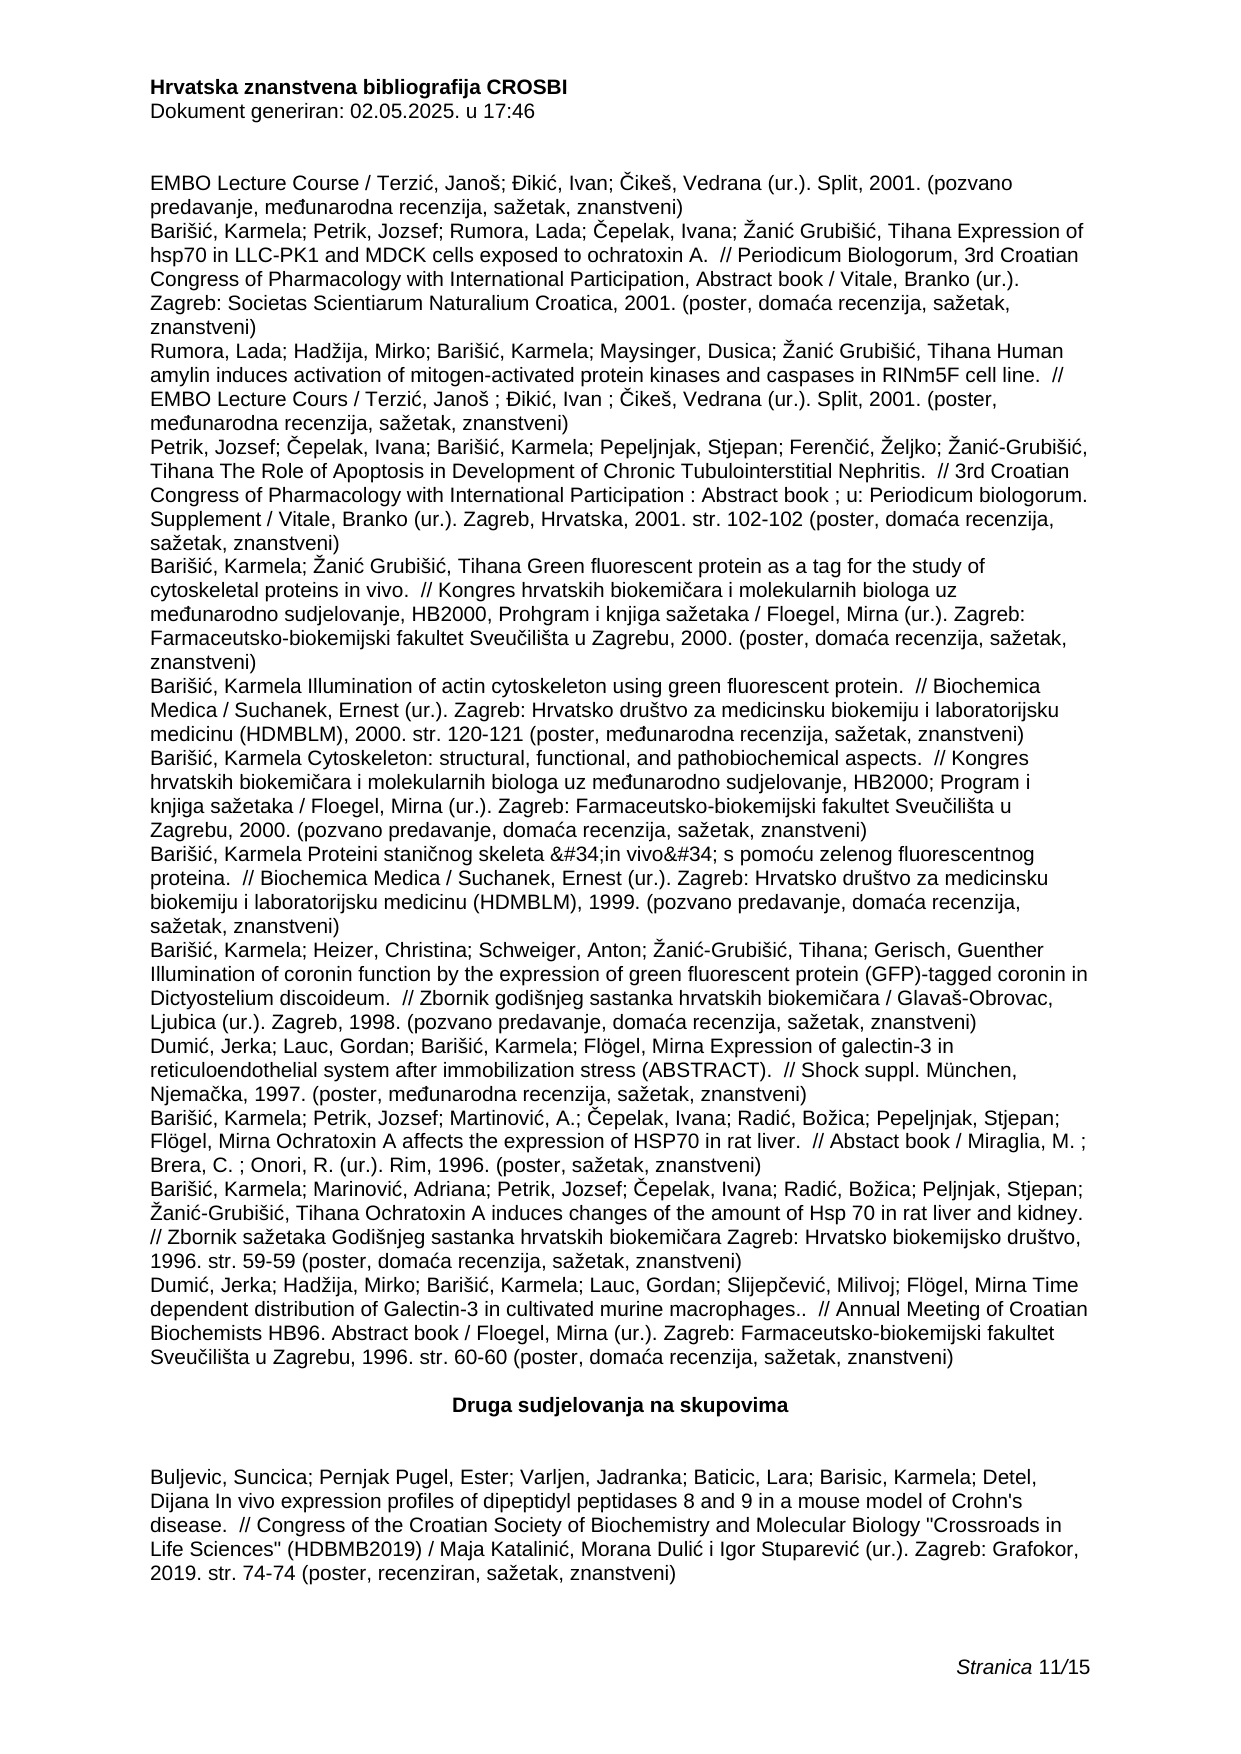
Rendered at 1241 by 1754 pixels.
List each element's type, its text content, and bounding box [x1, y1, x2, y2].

subtitle Druga sudjelovanja na skupovima [150, 1393, 1090, 1417]
text Barišić, Karmela [150, 674, 1090, 746]
text Barišić, Karmela [150, 842, 1090, 938]
text Dumić, Jerka; Lauc, Gordan; Barišić, Karmela; Flögel, Mirna [150, 1033, 1090, 1105]
text Rumora, Lada; Hadžija, Mirko; Barišić, Karmela; Maysinger, Dusica; Žanić Grubišić, Tihana [150, 339, 1090, 434]
text Buljevic, Suncica; Pernjak Pugel, Ester; Varljen, Jadranka; Baticic, Lara; Barisic, Karmela; Detel, Dijana [150, 1465, 1090, 1584]
text Barišić, Karmela; Heizer, Christina; Schweiger, Anton; Žanić-Grubišić, Tihana; Gerisch, Guenther [150, 938, 1090, 1033]
text Barišić, Karmela; Petrik, Jozsef; Martinović, A.; Čepelak, Ivana; Radić, Božica; Pepeljnjak, Stjepan; Flögel, Mirna [150, 1105, 1090, 1177]
text Petrik, Jozsef; Čepelak, Ivana; Barišić, Karmela; Pepeljnjak, Stjepan; Ferenčić, Željko; Žanić-Grubišić, Tihana [150, 434, 1090, 554]
text Barišić, Karmela; Marinović, Adriana; Petrik, Jozsef; Čepelak, Ivana; Radić, Božica; Peljnjak, Stjepan; Žanić-Grubišić, Tihana [150, 1177, 1090, 1273]
text Dumić, Jerka; Hadžija, Mirko; Barišić, Karmela; Lauc, Gordan; Slijepčević, Milivoj; Flögel, Mirna [150, 1273, 1090, 1369]
text Barišić, Karmela [150, 746, 1090, 842]
text Barišić, Karmela; Petrik, Jozsef; Rumora, Lada; Čepelak, Ivana; Žanić Grubišić, Tihana [150, 219, 1090, 339]
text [150, 171, 1090, 219]
text Barišić, Karmela; Žanić Grubišić, Tihana [150, 554, 1090, 674]
